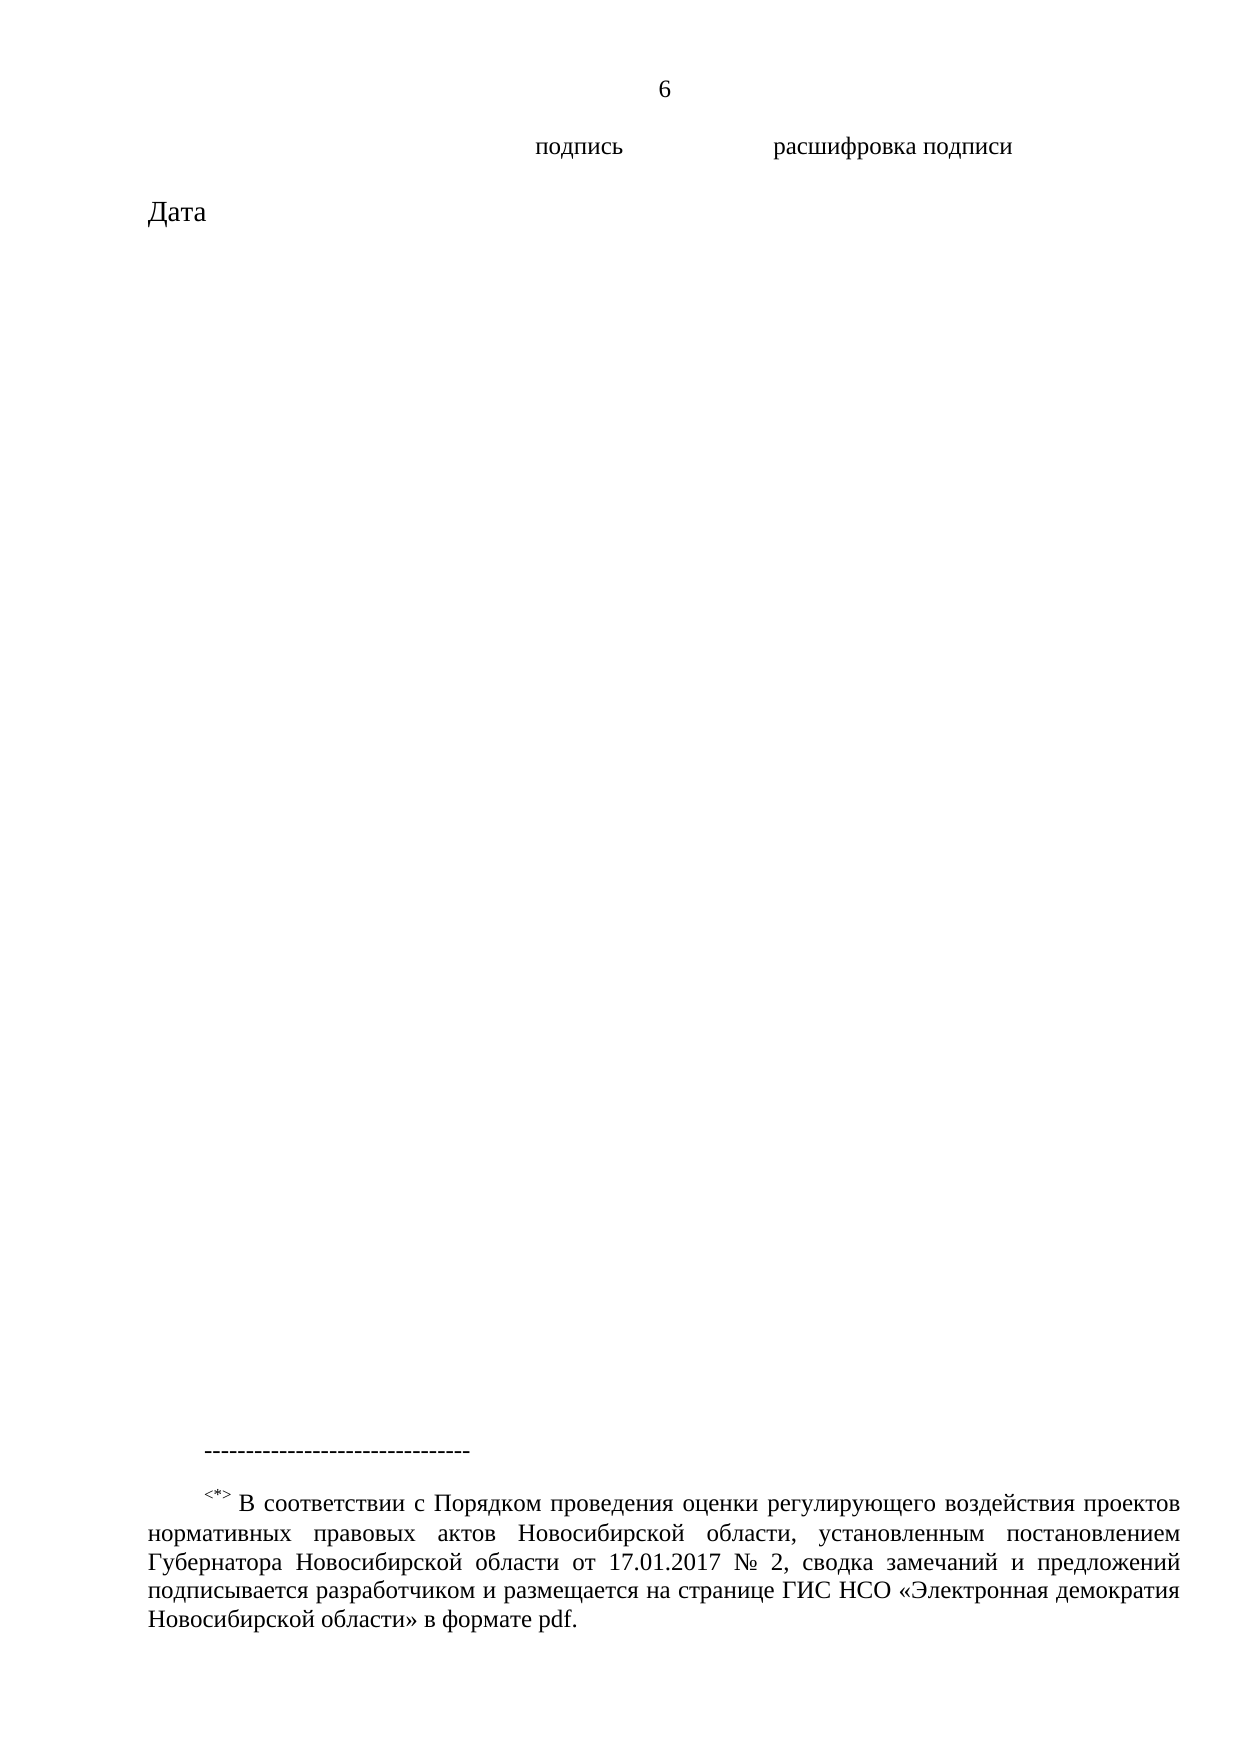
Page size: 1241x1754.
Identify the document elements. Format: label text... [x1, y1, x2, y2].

text -------------------------------- [148, 1435, 1181, 1463]
text Дата [148, 194, 1181, 227]
text <*> В соответствии с Порядком проведения оценки регулирующего воздействия проектов нормативных правовых актов Новосибирской области, установленным постановлением Губернатора Новосибирской области от 17.01.2017 № 2, сводка замечаний и предложений подписывается разработчиком и размещается на странице ГИС НСО «Электронная демократия Новосибирской области» в формате pdf. [148, 1484, 1181, 1633]
text подпись расшифровка подписи [148, 131, 1181, 160]
